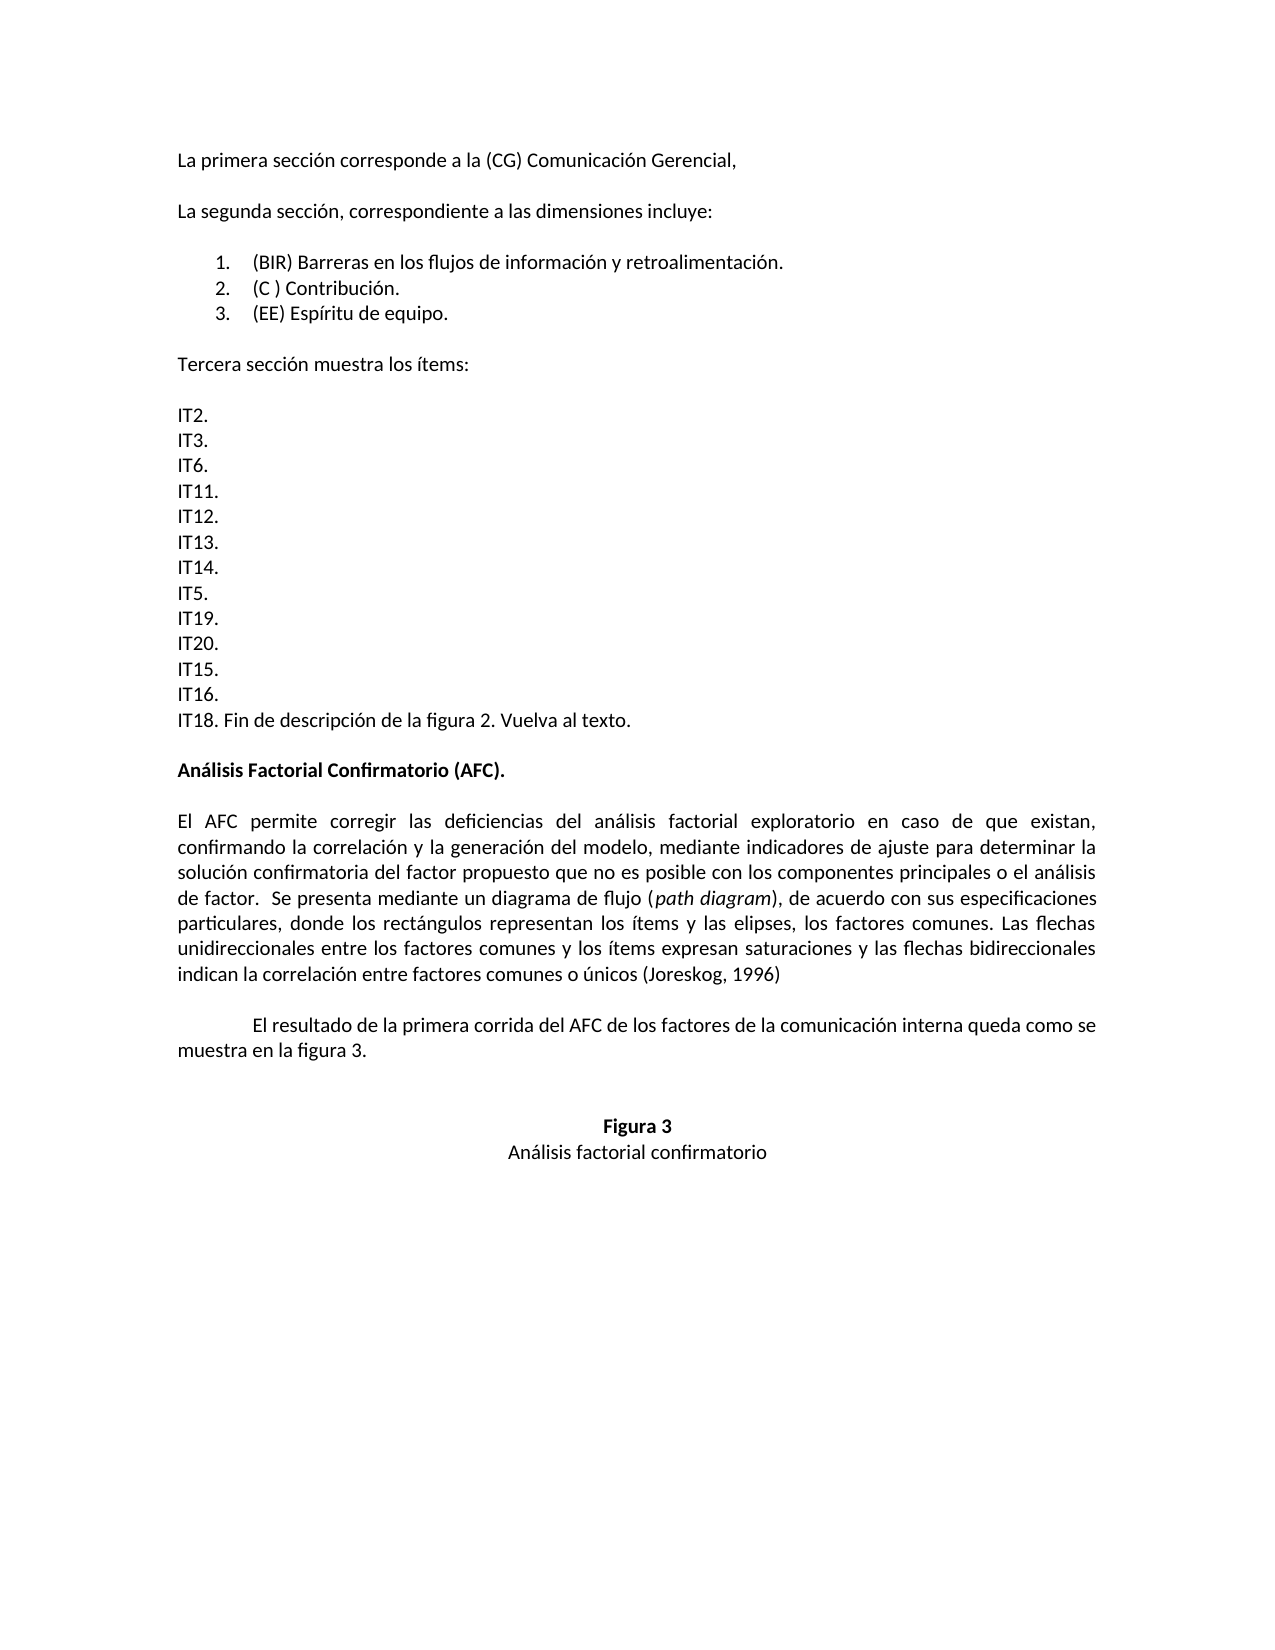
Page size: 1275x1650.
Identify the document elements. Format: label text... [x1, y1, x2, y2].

list (C ) Contribución. [215, 275, 1098, 300]
text La segunda sección, correspondiente a las dimensiones incluye: [177, 198, 1098, 224]
text IT2. [177, 402, 1098, 427]
text IT13. [177, 529, 1098, 554]
text IT19. [177, 605, 1098, 631]
list (EE) Espíritu de equipo. [215, 300, 1098, 326]
text IT18. Fin de descripción de la figura 2. Vuelva al texto. [177, 707, 1098, 732]
list (BIR) Barreras en los flujos de información y retroalimentación. [215, 249, 1098, 275]
text Análisis Factorial Confirmatorio (AFC). [177, 758, 1098, 783]
text Análisis factorial confirmatorio [177, 1139, 1098, 1164]
text IT3. [177, 427, 1098, 453]
text La primera sección corresponde a la (CG) Comunicación Gerencial, [177, 148, 1098, 173]
text IT5. [177, 580, 1098, 605]
text El AFC permite corregir las deficiencias del análisis factorial exploratorio en caso de que existan, confirmando la correlación y la generación del modelo, mediante indicadores de ajuste para determinar la solución confirmatoria del factor propuesto que no es posible con los componentes principales o el análisis de factor. Se presenta mediante un diagrama de flujo (path diagram), de acuerdo con sus especificaciones particulares, donde los rectángulos representan los ítems y las elipses, los factores comunes. Las flechas unidireccionales entre los factores comunes y los ítems expresan saturaciones y las flechas bidireccionales indican la correlación entre factores comunes o únicos (Joreskog, 1996) [177, 808, 1098, 986]
text IT16. [177, 681, 1098, 707]
text El resultado de la primera corrida del AFC de los factores de la comunicación interna queda como se muestra en la figura 3. [177, 1012, 1098, 1063]
text IT11. [177, 478, 1098, 503]
text IT6. [177, 453, 1098, 478]
text Figura 3 [177, 1113, 1098, 1139]
text IT20. [177, 631, 1098, 656]
text IT12. [177, 503, 1098, 529]
text Tercera sección muestra los ítems: [177, 351, 1098, 376]
text IT15. [177, 656, 1098, 681]
text IT14. [177, 554, 1098, 580]
